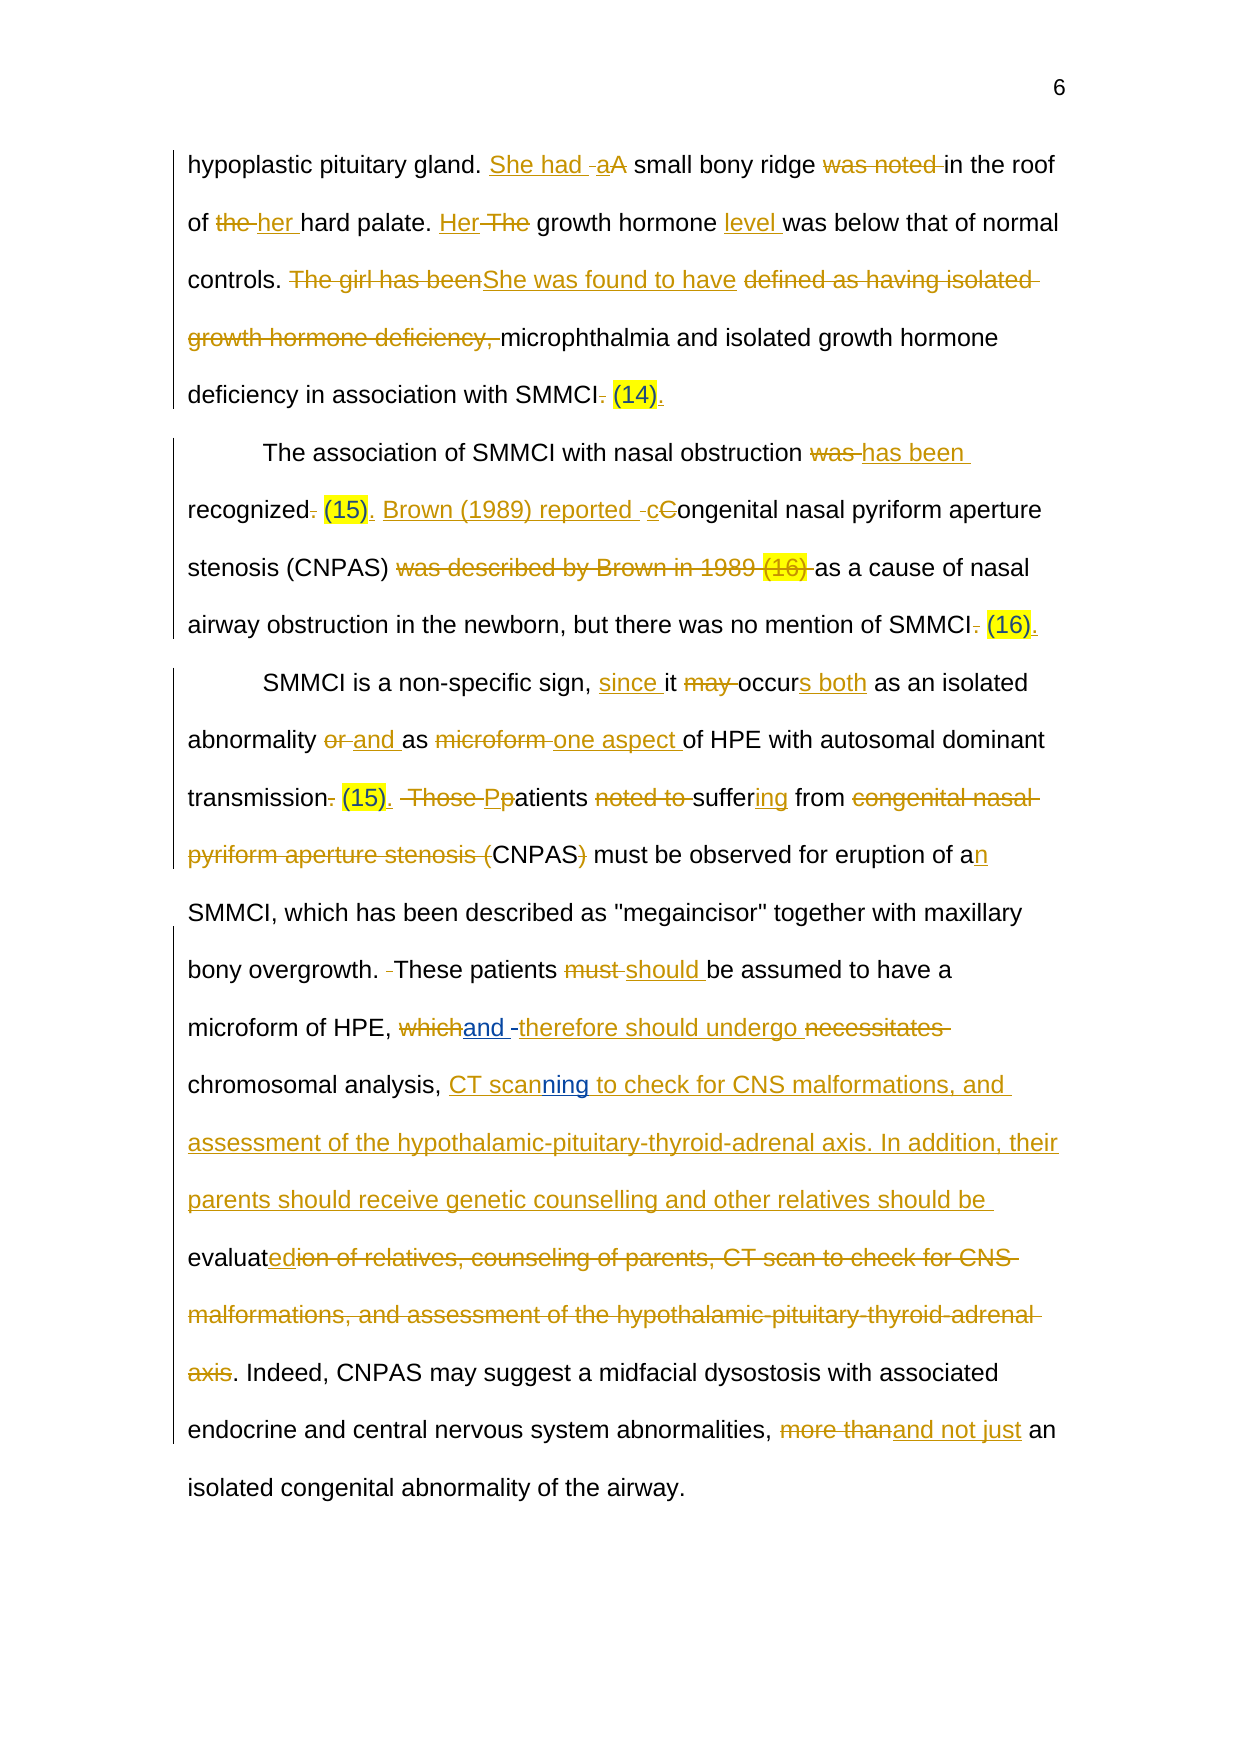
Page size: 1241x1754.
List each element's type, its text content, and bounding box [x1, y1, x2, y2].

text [187, 150, 1066, 409]
text The association of SMMCI with nasal obstruction recognized (15) ongenital nasal pyriform aperture stenosis (CNPAS) as a cause of nasal airway obstruction in the newborn, but there was no mention of SMMCI (16) [187, 437, 1066, 639]
text SMMCI is a non-specific sign, it occur as an isolated abnormality as of HPE with autosomal dominant transmission (15) atients suffer from CNPAS must be observed for eruption of a SMMCI, which has been described as "megaincisor" together with maxillary bony overgrowth. These patients be assumed to have a microform of HPE, chromosomal analysis, evaluat. Indeed, CNPAS may suggest a midfacial dysostosis with associated endocrine and central nervous system abnormalities, an isolated congenital abnormality of the airway. [187, 667, 1066, 1501]
